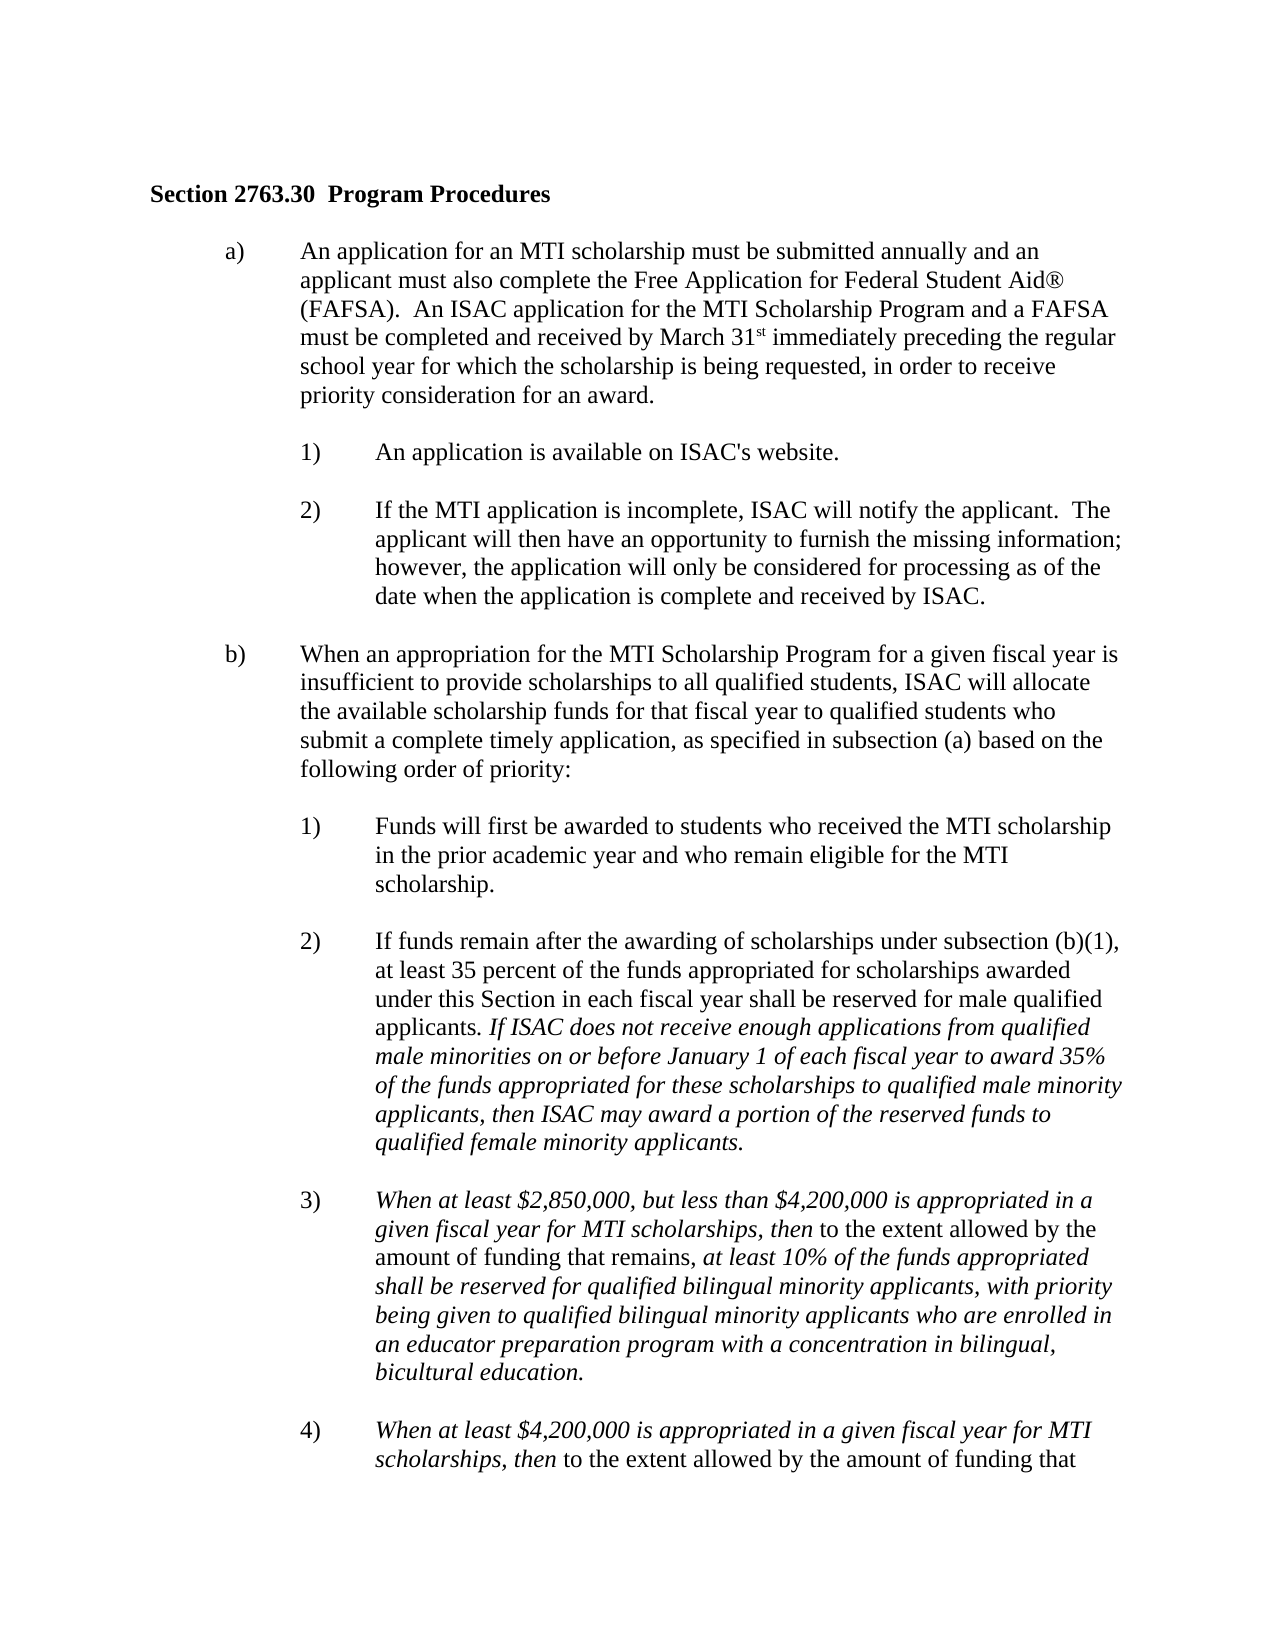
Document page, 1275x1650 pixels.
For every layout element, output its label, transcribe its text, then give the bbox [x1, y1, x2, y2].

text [300, 1415, 1125, 1472]
text 2) If funds remain after the awarding of scholarships under subsection (b)(1), at least 35 percent of the funds appropriated for scholarships awarded under this Section in each fiscal year shall be reserved for male qualified applicants. If ISAC does not receive enough applications from qualified male minorities on or before January 1 of each fiscal year to award 35% of the funds appropriated for these scholarships to qualified male minority applicants, then ISAC may award a portion of the reserved funds to qualified female minority applicants. [300, 926, 1125, 1156]
text Section 2763.30 Program Procedures [150, 179, 1125, 207]
text a) An application for an MTI scholarship must be submitted annually and an applicant must also complete the Free Application for Federal Student Aid® (FAFSA). An ISAC application for the MTI Scholarship Program and a FAFSA must be completed and received by March 31st immediately preceding the regular school year for which the scholarship is being requested, in order to receive priority consideration for an award. [225, 236, 1125, 409]
text 2) If the MTI application is incomplete, ISAC will notify the applicant. The applicant will then have an opportunity to furnish the missing information; however, the application will only be considered for processing as of the date when the application is complete and received by ISAC. [300, 495, 1125, 610]
text 3) When at least $2,850,000, but less than $4,200,000 is appropriated in a given fiscal year for MTI scholarships, then to the extent allowed by the amount of funding that remains, at least 10% of the funds appropriated shall be reserved for qualified bilingual minority applicants, with priority being given to qualified bilingual minority applicants who are enrolled in an educator preparation program with a concentration in bilingual, bicultural education. [300, 1185, 1125, 1386]
text 1) An application is available on ISAC's website. [300, 437, 1125, 466]
text b) When an appropriation for the MTI Scholarship Program for a given fiscal year is insufficient to provide scholarships to all qualified students, ISAC will allocate the available scholarship funds for that fiscal year to qualified students who submit a complete timely application, as specified in subsection (a) based on the following order of priority: [225, 639, 1125, 782]
text 1) Funds will first be awarded to students who received the MTI scholarship in the prior academic year and who remain eligible for the MTI scholarship. [300, 811, 1125, 897]
